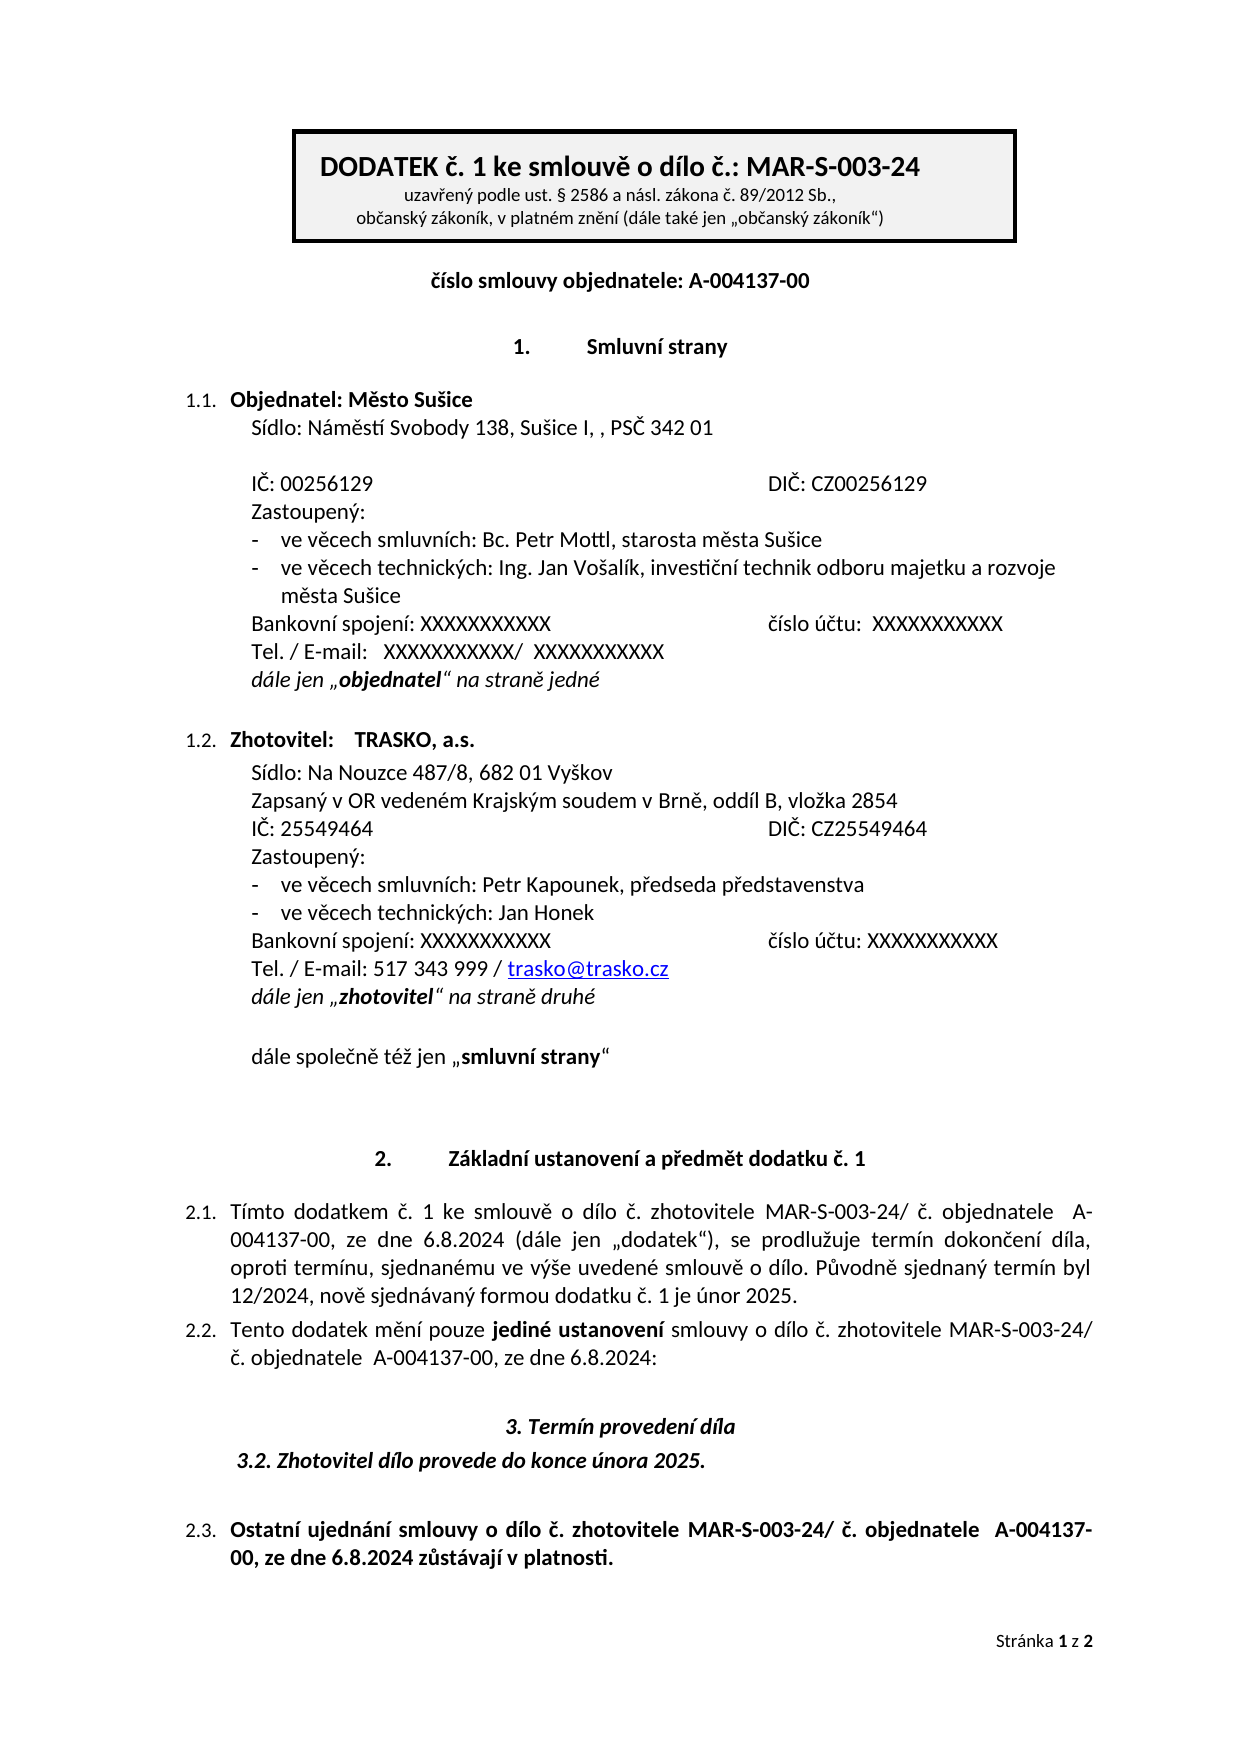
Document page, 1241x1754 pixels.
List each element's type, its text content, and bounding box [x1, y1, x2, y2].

list (dále jen „“) [185, 1197, 1093, 1309]
list Sídlo: , PSČ 342 01 [251, 413, 1093, 441]
list Sídlo: Na Nouzce 487/8, 682 01 Vyškov [251, 758, 1093, 786]
list Základní ustanovení a předmět [148, 1144, 1093, 1172]
list ve věcech technických: [251, 553, 1093, 609]
text občanský zákoník, v platném znění (dále také jen „občanský zákoník“) [148, 206, 1093, 229]
list Smluvní strany [148, 332, 1093, 360]
list IČ: 25549464 DIČ: CZ25549464 [251, 814, 1093, 842]
list ve věcech technických: Jan Honek [251, 898, 1093, 926]
list Bankovní spojení: číslo účtu: [251, 609, 1093, 637]
list IČ: DIČ: [251, 469, 1093, 497]
list dále jen „zhotovitel“ na straně druhé [222, 982, 1093, 1010]
list Zastoupený: [251, 842, 1093, 870]
list ve věcech smluvních: Petr Kapounek, předseda představenstva [251, 870, 1093, 898]
list dále jen „objednatel“ na straně jedné [251, 665, 1093, 693]
list Zapsaný v OR vedeném Krajským soudem v Brně, oddíl B, vložka 2854 [251, 786, 1093, 814]
list Bankovní spojení: číslo účtu: [251, 926, 1093, 954]
list ve věcech smluvních: [251, 525, 1093, 553]
list Tel. / E-mail: 517 343 999 / trasko@trasko.cz [251, 954, 1093, 982]
text mlouv o dílo č.: MAR-S-003-24 [148, 148, 1093, 183]
list Zastoupený: [251, 497, 1093, 525]
text uzavřen podle ust. § 2586 a násl. zákona č. 89/2012 Sb., [148, 183, 1093, 206]
list Zhotovitel: TRASKO, a.s. [185, 726, 1093, 753]
list Objednatel: [185, 385, 1093, 413]
list Tel. / E-mail: / [251, 637, 1093, 665]
list dále společně též jen „smluvní strany“ [251, 1042, 1093, 1070]
